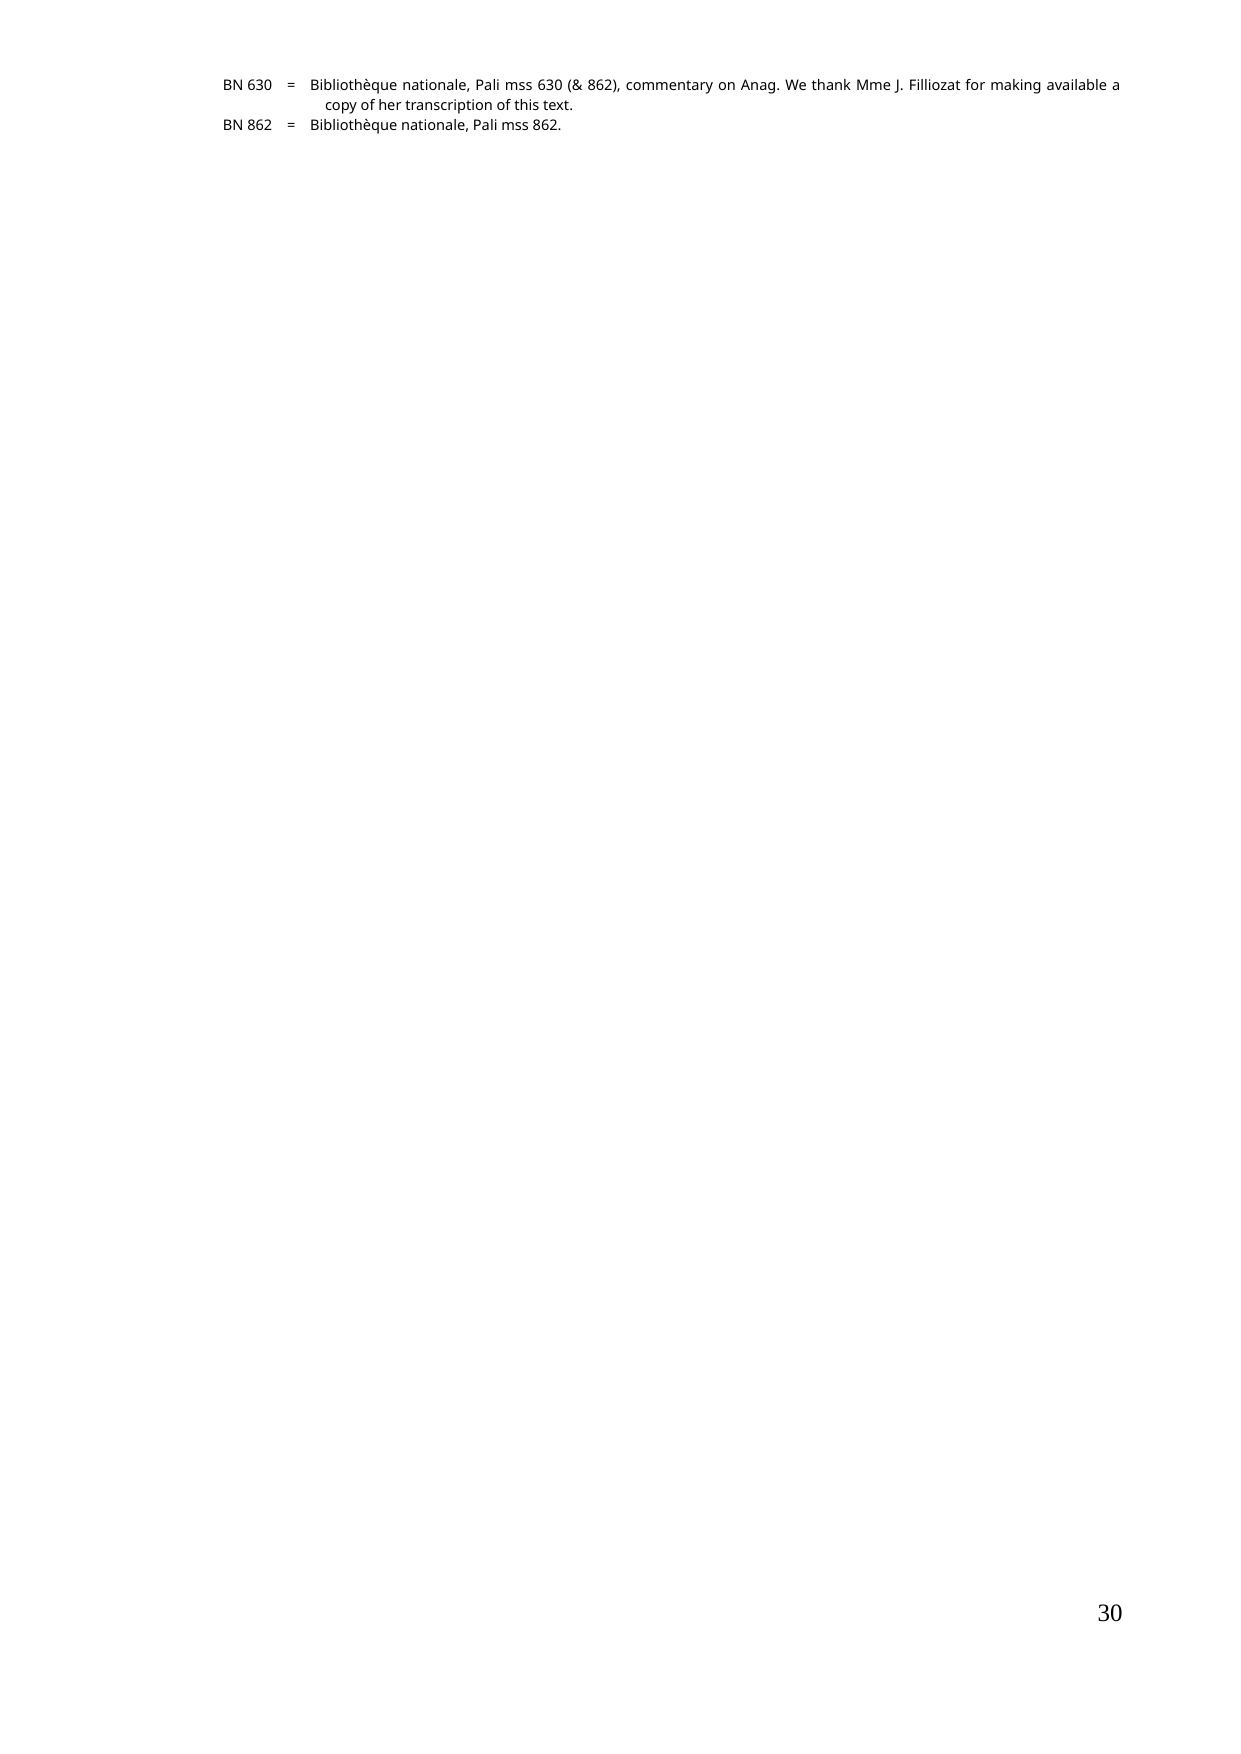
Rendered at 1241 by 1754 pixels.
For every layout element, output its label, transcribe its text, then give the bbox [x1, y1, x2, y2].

text BN 862 = Bibliothèque nationale, Pali mss 862. [223, 115, 1122, 135]
text BN 630 = Bibliothèque nationale, Pali mss 630 (& 862), commentary on Anag. We thank Mme J. Filliozat for making available a copy of her transcription of this text. [223, 75, 1122, 115]
